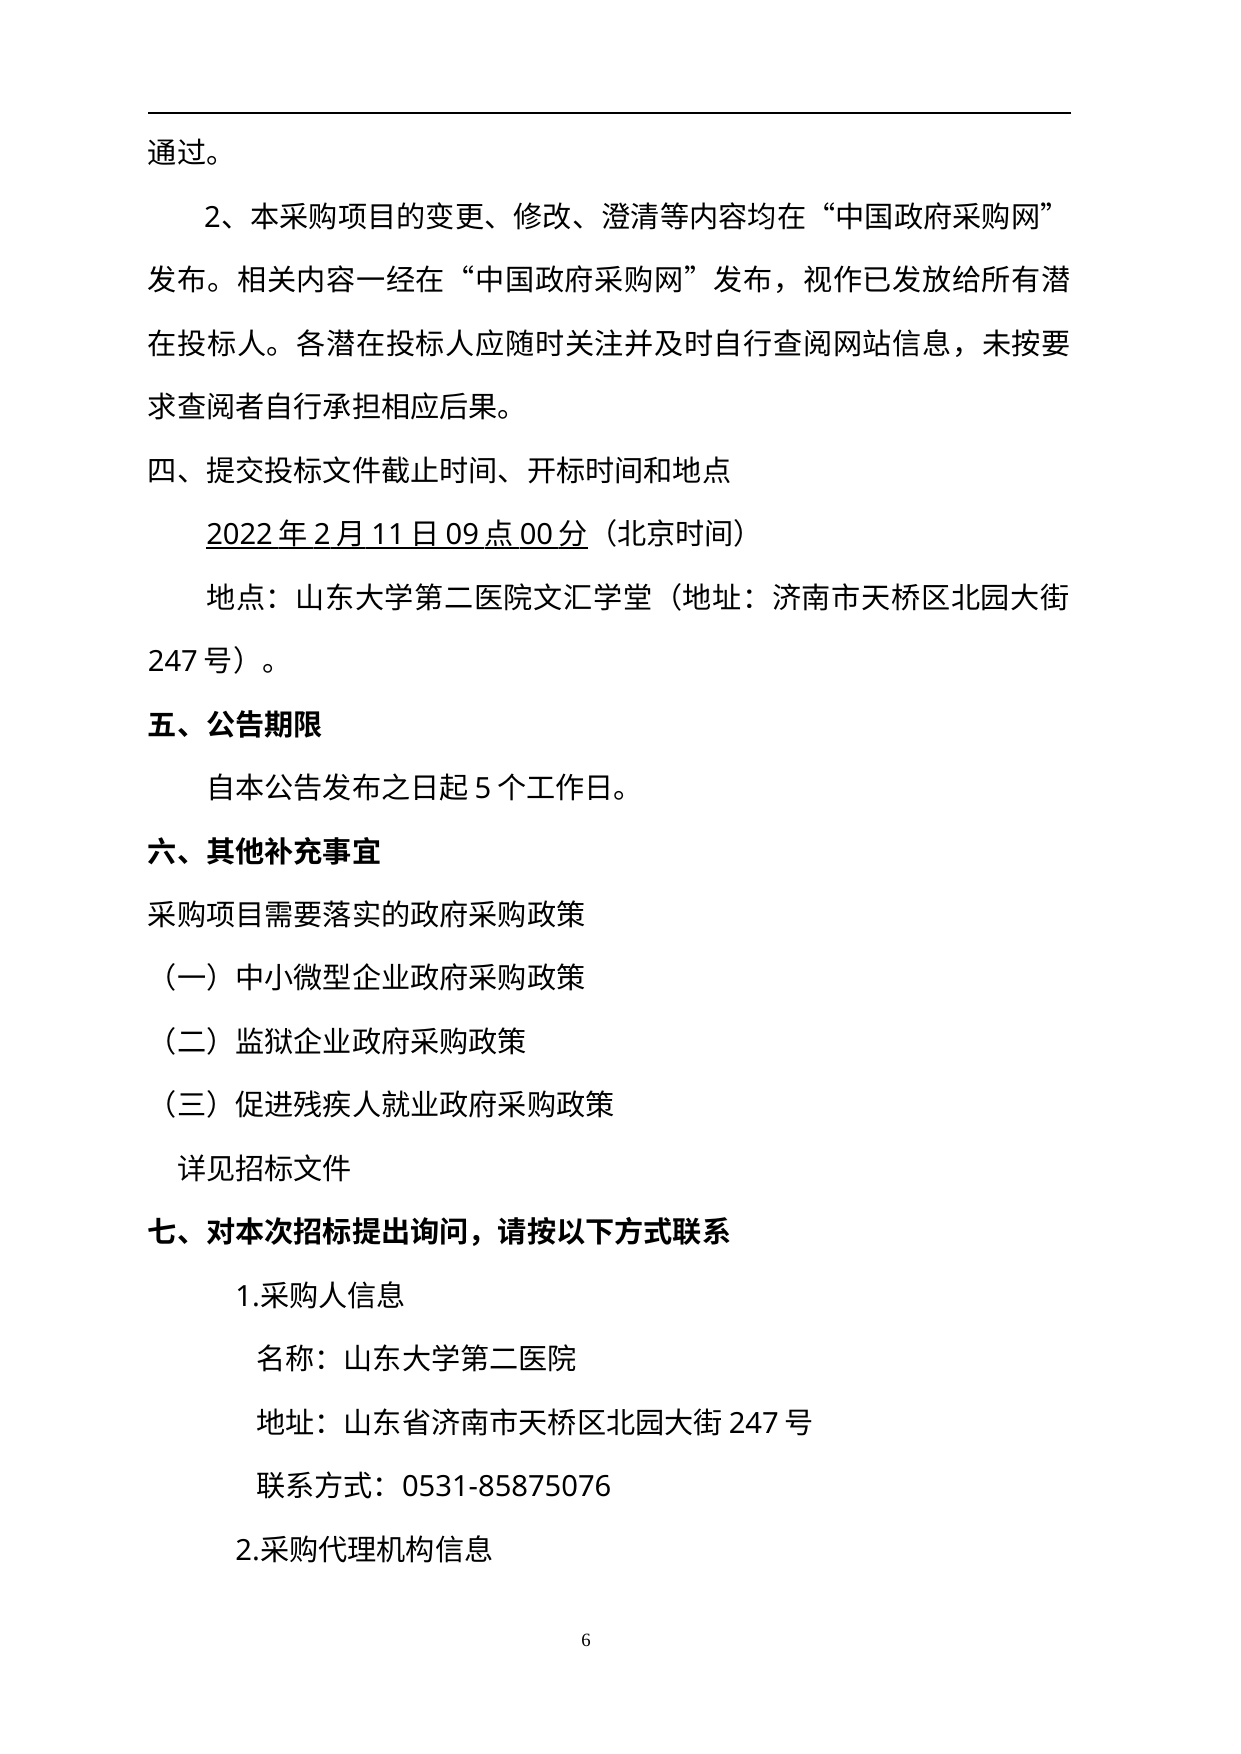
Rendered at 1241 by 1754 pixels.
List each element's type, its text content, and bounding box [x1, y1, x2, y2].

text 1.采购人信息 [148, 1272, 1071, 1314]
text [148, 130, 1071, 172]
text 名称：山东大学第二医院 [256, 1336, 1071, 1378]
text 详见招标文件 [148, 1145, 1071, 1188]
text （二）监狱企业政府采购政策 [148, 1018, 1071, 1061]
text 五、公告期限 [148, 701, 1071, 743]
text 2022年2月11日09点00分（北京时间） [148, 511, 1071, 553]
text 联系方式：0531-85875076 [256, 1463, 1071, 1505]
text 自本公告发布之日起5个工作日。 [148, 764, 1071, 807]
text 2.采购代理机构信息 [148, 1526, 1071, 1569]
text 四、提交投标文件截止时间、开标时间和地点 [148, 447, 1071, 489]
text 六、其他补充事宜 [148, 828, 1071, 870]
text （三）促进残疾人就业政府采购政策 [148, 1082, 1071, 1124]
text 采购项目需要落实的政府采购政策 [148, 892, 1071, 934]
text （一）中小微型企业政府采购政策 [148, 955, 1071, 997]
text 地点：山东大学第二医院文汇学堂（地址：济南市天桥区北园大街247号）。 [148, 574, 1071, 680]
text 七、对本次招标提出询问，请按以下方式联系 [148, 1209, 1071, 1251]
text 地址：山东省济南市天桥区北园大街247号 [256, 1399, 1071, 1442]
text 2、本采购项目的变更、修改、澄清等内容均在“中国政府采购网”发布。相关内容一经在“中国政府采购网”发布，视作已发放给所有潜在投标人。各潜在投标人应随时关注并及时自行查阅网站信息，未按要求查阅者自行承担相应后果。 [148, 193, 1071, 426]
